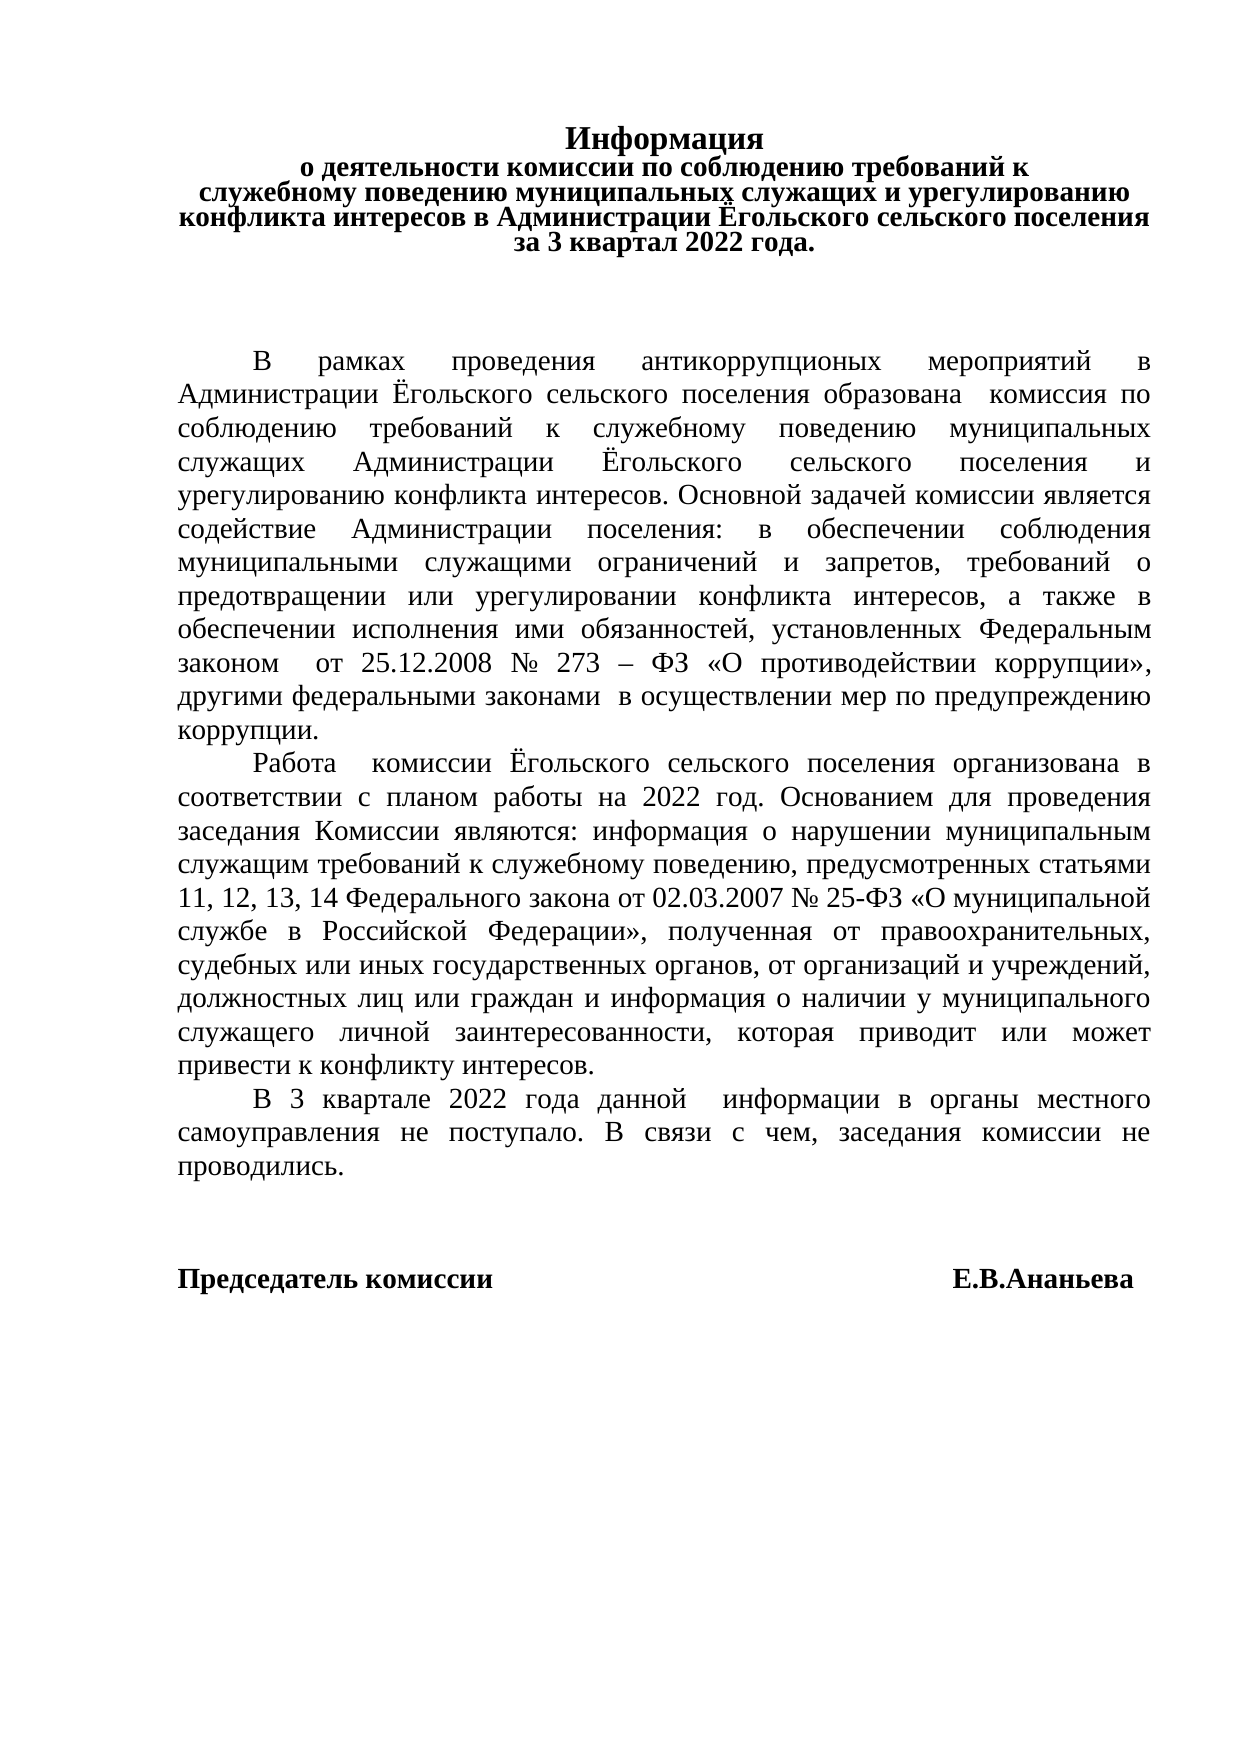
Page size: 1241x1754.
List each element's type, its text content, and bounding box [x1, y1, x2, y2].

text Работа комиссии Ёгольского сельского поселения организована в соответствии с планом работы на 2022 год. Основанием для проведения заседания Комиссии являются: информация о нарушении муниципальным служащим требований к служебному поведению, предусмотренных статьями 11, 12, 13, 14 Федерального закона от 02.03.2007 № 25-ФЗ «О муниципальной службе в Российской Федерации», полученная от правоохранительных, судебных или иных государственных органов, от организаций и учреждений, должностных лиц или граждан и информация о наличии у муниципального служащего личной заинтересованности, которая приводит или может привести к конфликту интересов. [177, 746, 1152, 1081]
text Информация [177, 118, 1152, 156]
text В рамках проведения антикоррупционых мероприятий в Администрации Ёгольского сельского поселения образована комиссия по соблюдению требований к служебному поведению муниципальных служащих Администрации Ёгольского сельского поселения и урегулированию конфликта интересов. Основной задачей комиссии является содействие Администрации поселения: в обеспечении соблюдения муниципальными служащими ограничений и запретов, требований о предотвращении или урегулировании конфликта интересов, а также в обеспечении исполнения ими обязанностей, установленных Федеральным законом от 25.12.2008 № 273 – ФЗ «О противодействии коррупции», другими федеральными законами в осуществлении мер по предупреждению коррупции. [177, 343, 1152, 746]
text Председатель комиссии Е.В.Ананьева [177, 1268, 1152, 1293]
text служебному поведению муниципальных служащих и урегулированию конфликта интересов в Администрации Ёгольского сельского поселения за 3 квартал 2022 года. [177, 181, 1152, 256]
text о деятельности комиссии по соблюдению требований к [177, 156, 1152, 181]
text В 3 квартале 2022 года данной информации в органы местного самоуправления не поступало. В связи с чем, заседания комиссии не проводились. [177, 1081, 1152, 1182]
